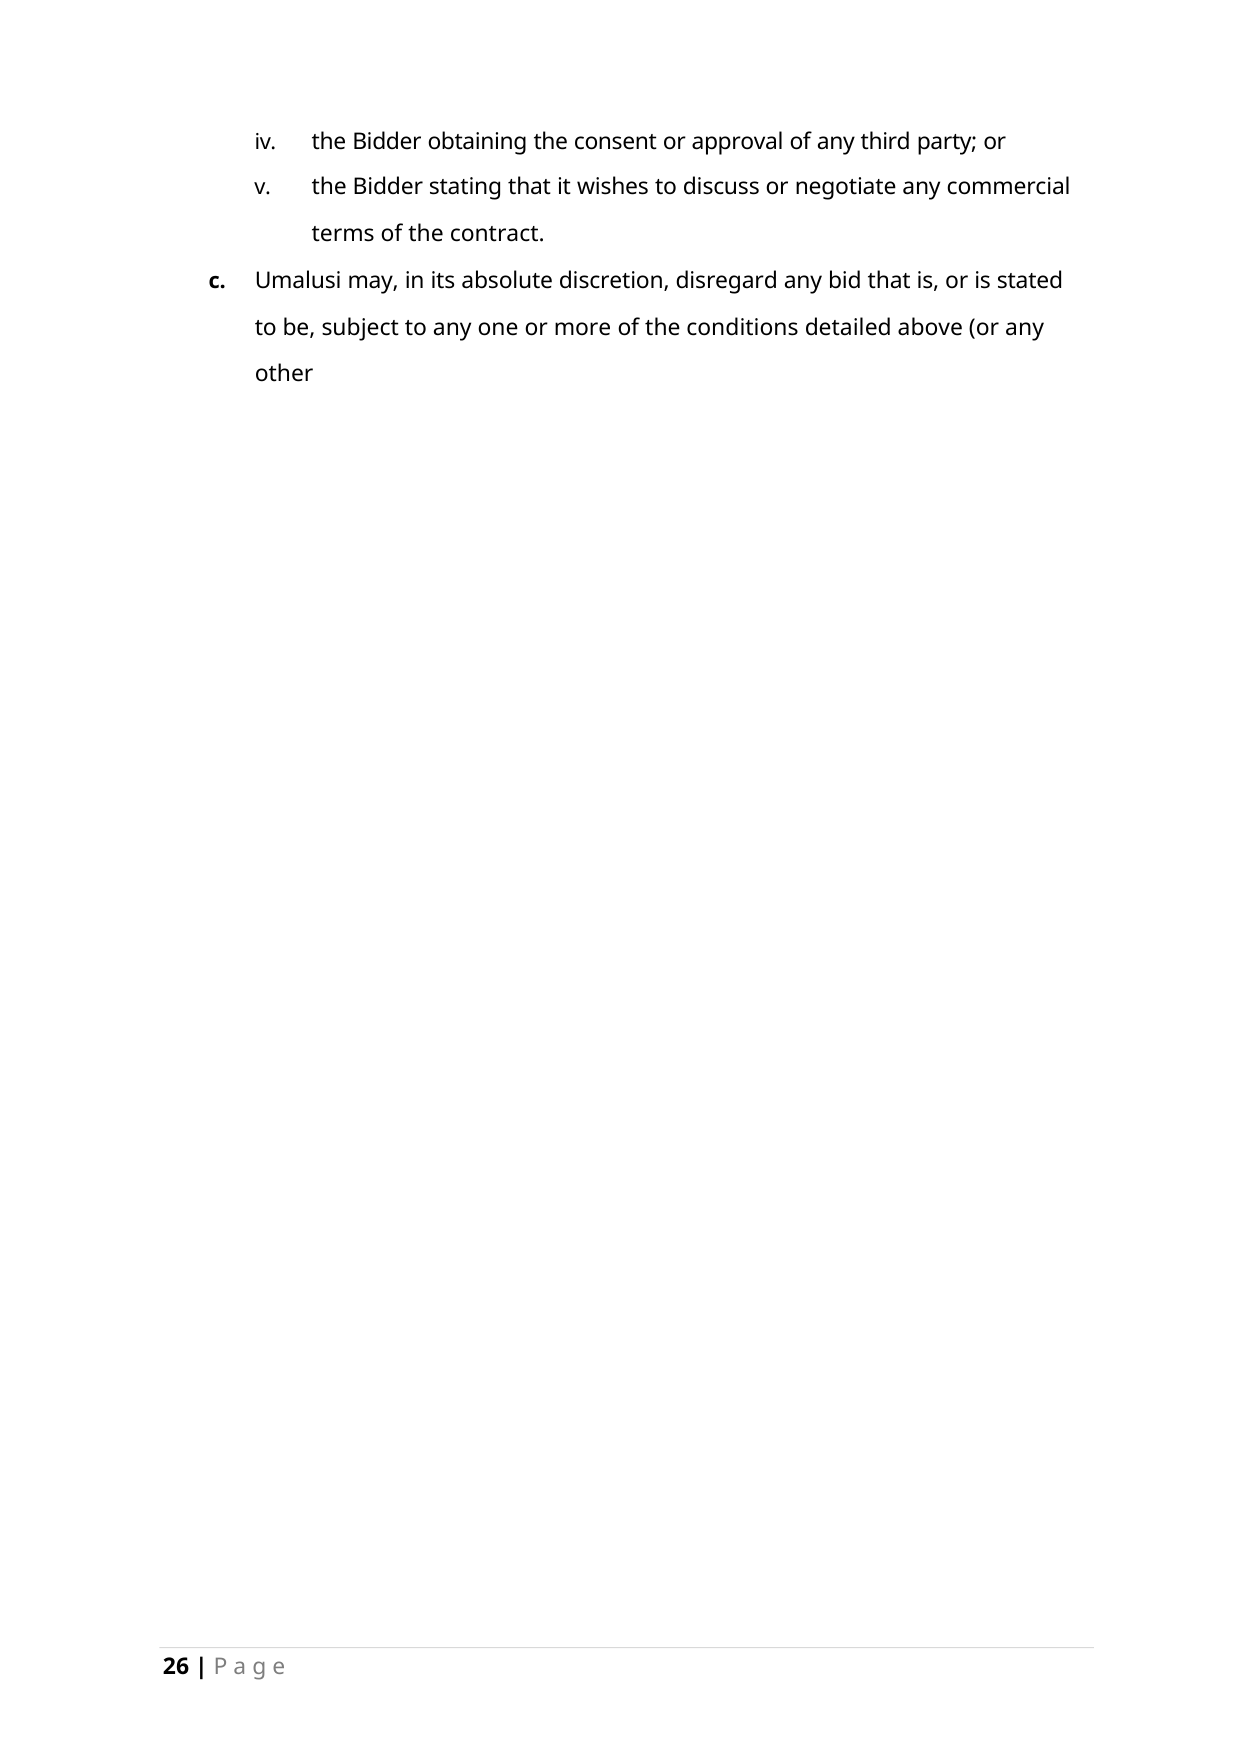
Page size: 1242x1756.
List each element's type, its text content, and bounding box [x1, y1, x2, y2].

list Umalusi may, in its absolute discretion, disregard any bid that is, or is stated to be, subject to any one or more of the conditions detailed above (or any other [208, 263, 1080, 388]
list the Bidder stating that it wishes to discuss or negotiate any commercial terms of the contract. [254, 170, 1079, 248]
list the Bidder obtaining the consent or approval of any third party; or [254, 125, 1164, 156]
